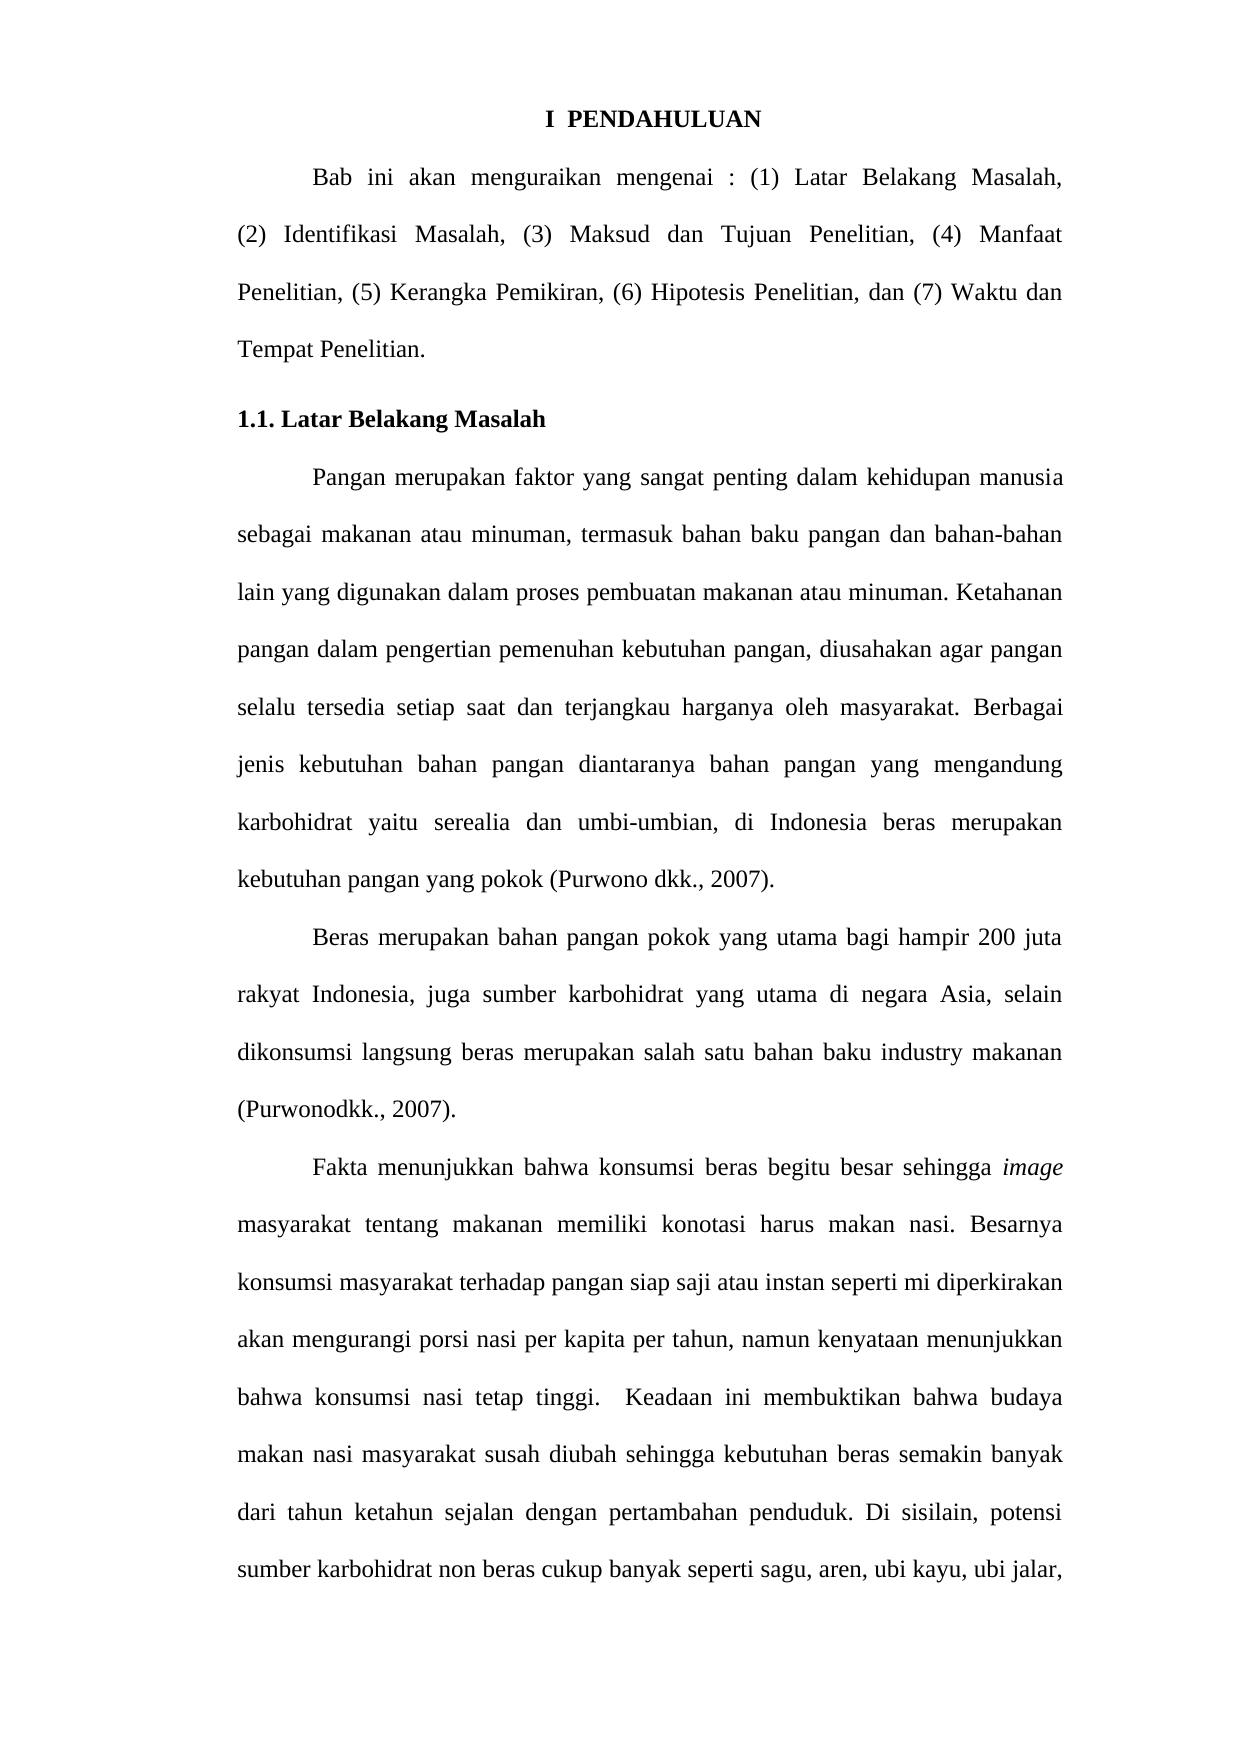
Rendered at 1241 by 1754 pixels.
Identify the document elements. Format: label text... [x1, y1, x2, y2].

text Pangan merupakan faktor yang sangat penting dalam kehidupan manusia sebagai makanan atau minuman, termasuk bahan baku pangan dan bahan-bahan lain yang digunakan dalam proses pembuatan makanan atau minuman. Ketahanan pangan dalam pengertian pemenuhan kebutuhan pangan, diusahakan agar pangan selalu tersedia setiap saat dan terjangkau harganya oleh masyarakat. Berbagai jenis kebutuhan bahan pangan diantaranya bahan pangan yang mengandung karbohidrat yaitu serealia dan umbi-umbian, di Indonesia beras merupakan kebutuhan pangan yang pokok (Purwono dkk., 2007). [237, 462, 1063, 893]
title I PENDAHULUAN [237, 104, 1063, 133]
text 1.1. Latar Belakang Masalah [237, 404, 1063, 433]
text Beras merupakan bahan pangan pokok yang utama bagi hampir 200 juta rakyat Indonesia, juga sumber karbohidrat yang utama di negara Asia, selain dikonsumsi langsung beras merupakan salah satu bahan baku industry makanan (Purwonodkk., 2007). [237, 922, 1063, 1123]
text Bab ini akan menguraikan mengenai : (1) Latar Belakang Masalah, (2) Identifikasi Masalah, (3) Maksud dan Tujuan Penelitian, (4) Manfaat Penelitian, (5) Kerangka Pemikiran, (6) Hipotesis Penelitian, dan (7) Waktu dan Tempat Penelitian. [237, 162, 1063, 363]
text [237, 1152, 1063, 1583]
